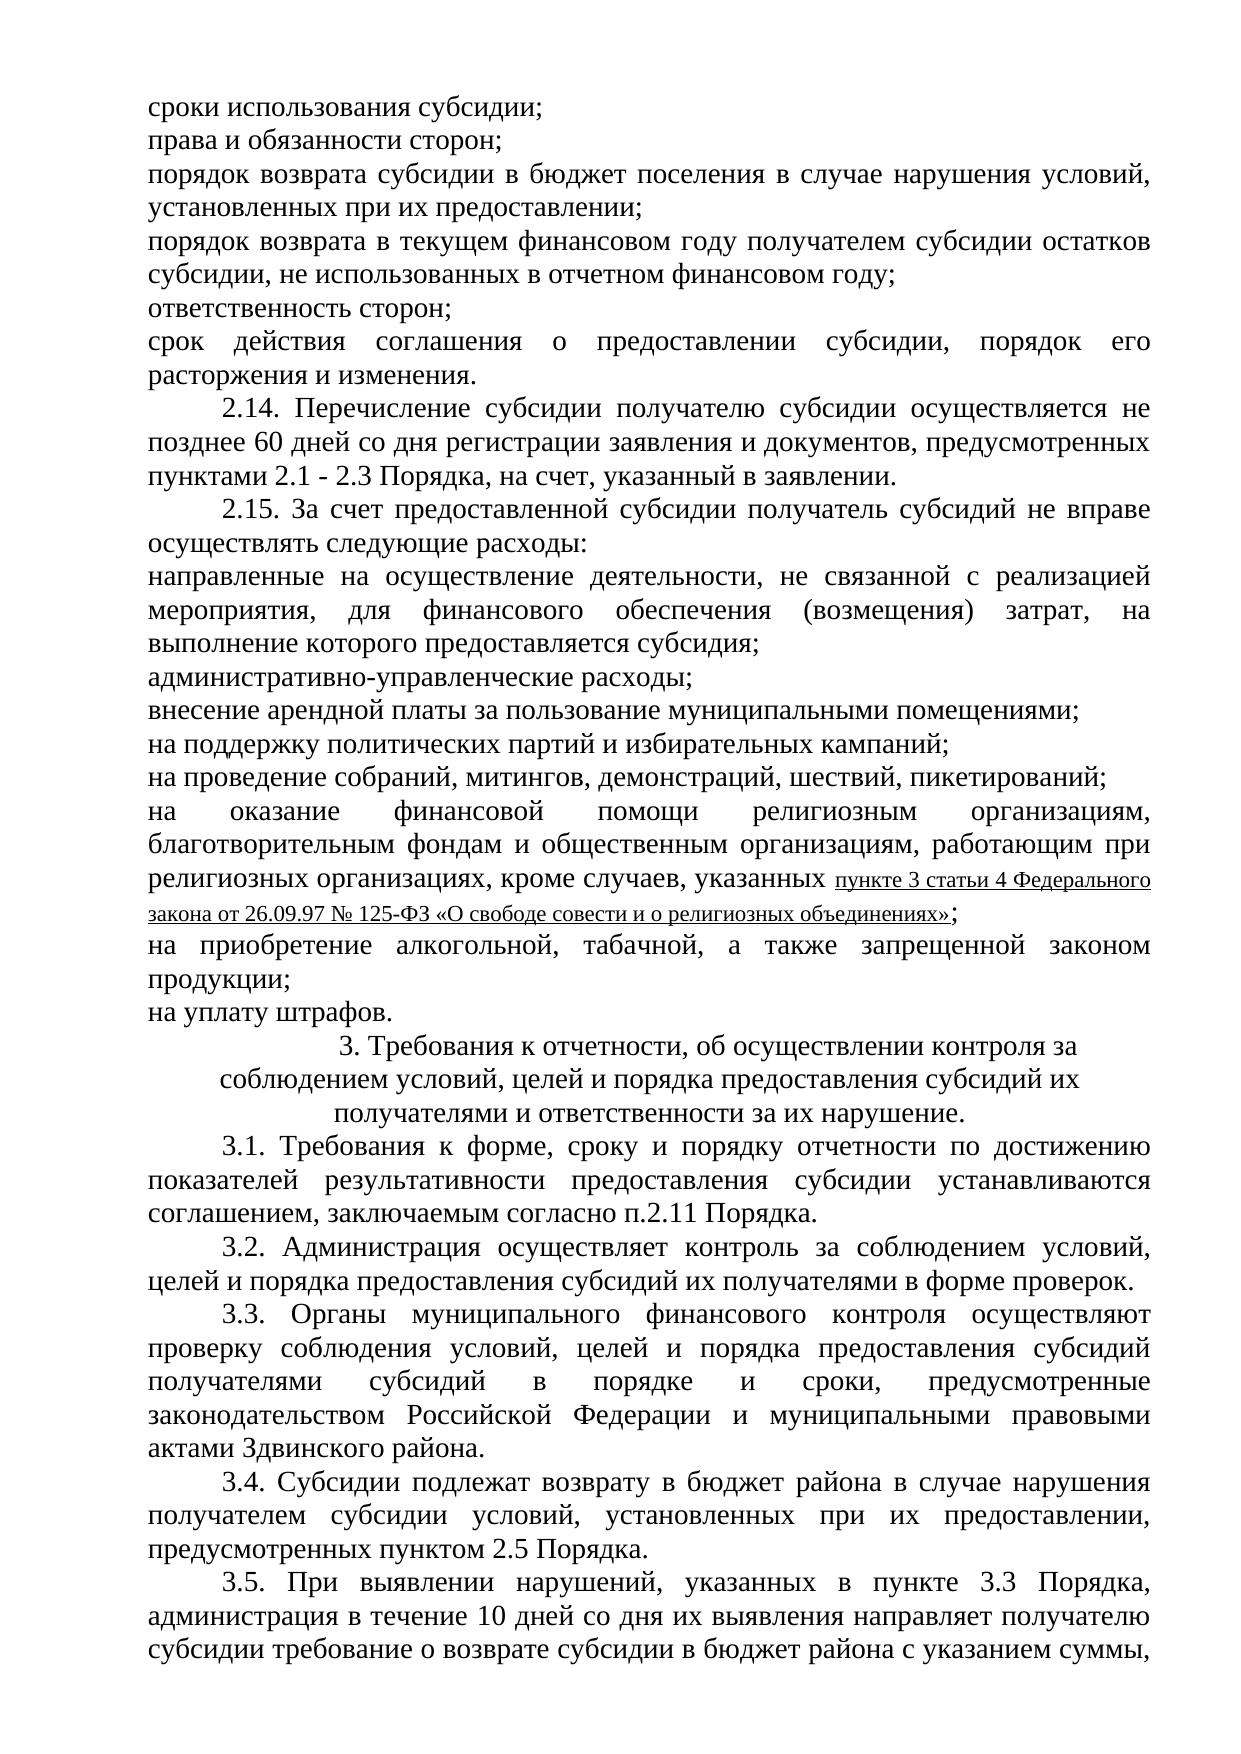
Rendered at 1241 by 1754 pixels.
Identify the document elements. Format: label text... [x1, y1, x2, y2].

text внесение арендной платы за пользование муниципальными помещениями; [148, 692, 1152, 726]
text направленные на осуществление деятельности, не связанной с реализацией мероприятия, для финансового обеспечения (возмещения) затрат, на выполнение которого предоставляется субсидия; [148, 558, 1152, 659]
text на проведение собраний, митингов, демонстраций, шествий, пикетирований; [148, 759, 1152, 793]
text порядок возврата в текущем финансовом году получателем субсидии остатков субсидии, не использованных в отчетном финансовом году; [148, 223, 1152, 290]
text порядок возврата субсидии в бюджет поселения в случае нарушения условий, установленных при их предоставлении; [148, 156, 1152, 223]
text на уплату штрафов. [148, 994, 1152, 1028]
text 2.14. Перечисление субсидии получателю субсидии осуществляется не позднее 60 дней со дня регистрации заявления и документов, предусмотренных пунктами 2.1 - 2.3 Порядка, на счет, указанный в заявлении. [148, 391, 1152, 491]
text 3.2. Администрация осуществляет контроль за соблюдением условий, целей и порядка предоставления субсидий их получателями в форме проверок. [148, 1229, 1152, 1296]
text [148, 1564, 1152, 1665]
text 3. Требования к отчетности, об осуществлении контроля за соблюдением условий, целей и порядка предоставления субсидий их получателями и ответственности за их нарушение. [148, 1028, 1152, 1128]
text 3.1. Требования к форме, сроку и порядку отчетности по достижению показателей результативности предоставления субсидии устанавливаются соглашением, заключаемым согласно п.2.11 Порядка. [148, 1128, 1152, 1229]
text 2.15. За счет предоставленной субсидии получатель субсидий не вправе осуществлять следующие расходы: [148, 491, 1152, 558]
text на поддержку политических партий и избирательных кампаний; [148, 726, 1152, 759]
text сроки использования субсидии; [148, 89, 1152, 122]
text на оказание финансовой помощи религиозным организациям, благотворительным фондам и общественным организациям, работающим при религиозных организациях, кроме случаев, указанных пункте 3 статьи 4 Федерального закона от 26.09.97 № 125-ФЗ «О свободе совести и о религиозных объединениях»; [148, 793, 1152, 927]
text права и обязанности сторон; [148, 122, 1152, 156]
text ответственность сторон; [148, 290, 1152, 323]
text срок действия соглашения о предоставлении субсидии, порядок его расторжения и изменения. [148, 323, 1152, 391]
text на приобретение алкогольной, табачной, а также запрещенной законом продукции; [148, 927, 1152, 994]
text административно-управленческие расходы; [148, 659, 1152, 692]
text 3.4. Субсидии подлежат возврату в бюджет района в случае нарушения получателем субсидии условий, установленных при их предоставлении, предусмотренных пунктом 2.5 Порядка. [148, 1464, 1152, 1564]
text 3.3. Органы муниципального финансового контроля осуществляют проверку соблюдения условий, целей и порядка предоставления субсидий получателями субсидий в порядке и сроки, предусмотренные законодательством Российской Федерации и муниципальными правовыми актами Здвинского района. [148, 1296, 1152, 1464]
